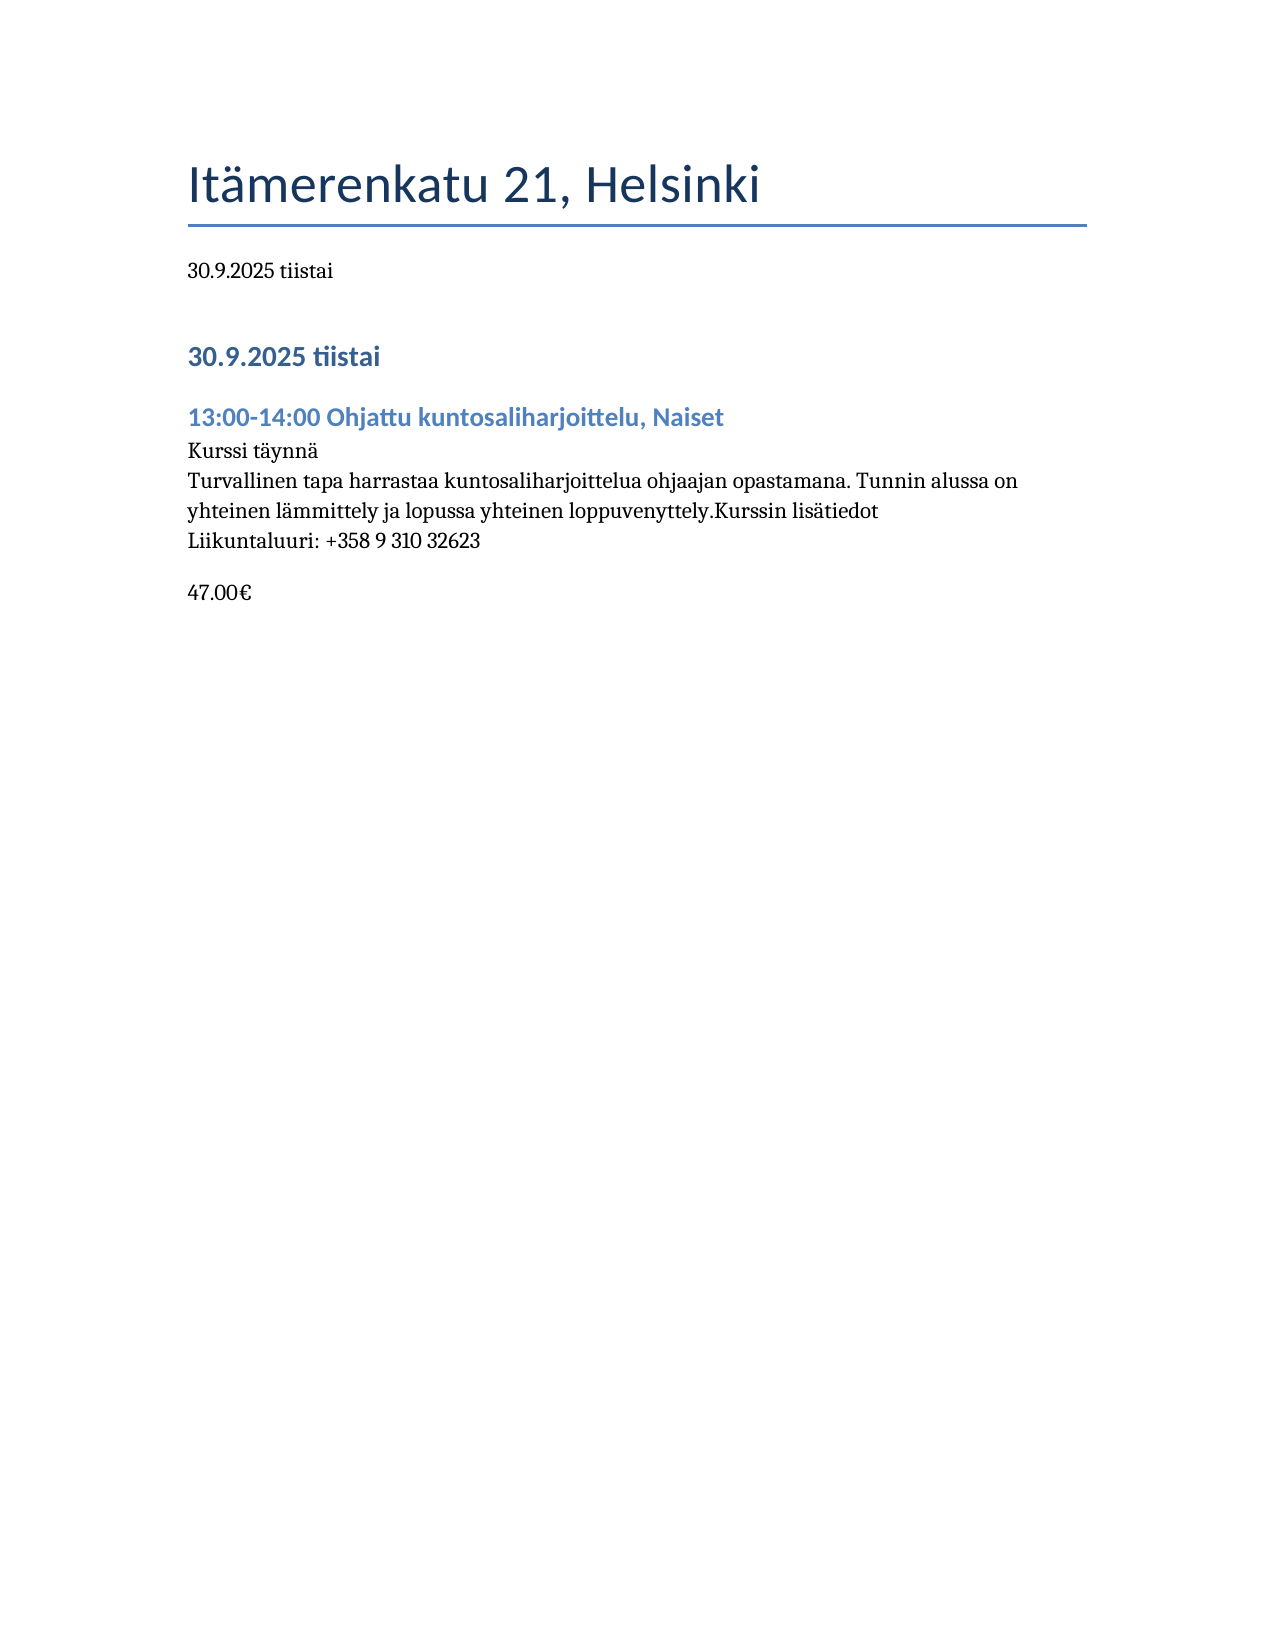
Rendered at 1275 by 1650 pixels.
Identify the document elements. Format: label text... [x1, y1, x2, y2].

text Kurssi täynnä Turvallinen tapa harrastaa kuntosaliharjoittelua ohjaajan opastamana. Tunnin alussa on yhteinen lämmittely ja lopussa yhteinen loppuvenyttely.Kurssin lisätiedot Liikuntaluuri: +358 9 310 32623 [187, 438, 1087, 555]
title Itämerenkatu 21, Helsinki [187, 150, 1087, 227]
subtitle 13:00-14:00 Ohjattu kuntosaliharjoittelu, Naiset [187, 400, 1087, 433]
subtitle 30.9.2025 tiistai [187, 338, 1087, 374]
text 47.00€ [187, 579, 1087, 606]
text 30.9.2025 tiistai [187, 258, 1087, 284]
